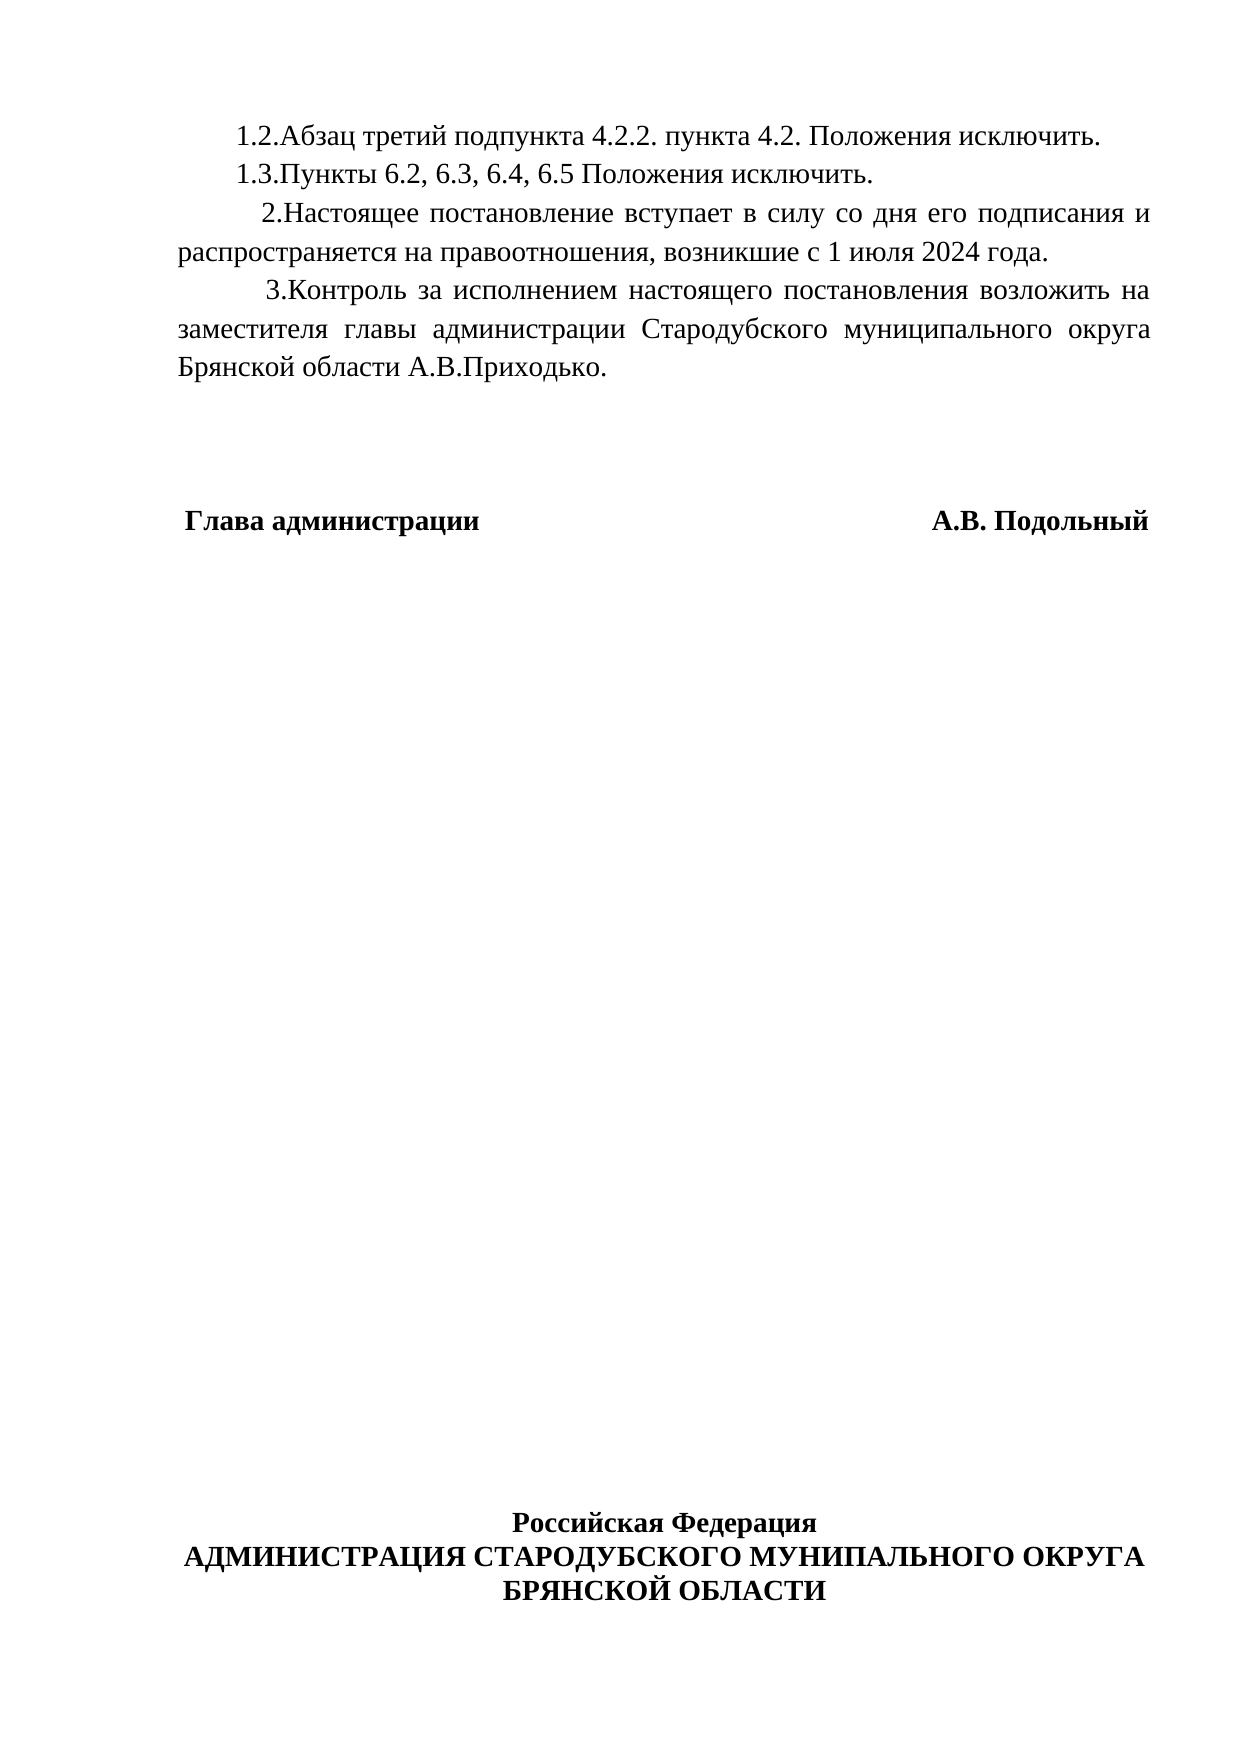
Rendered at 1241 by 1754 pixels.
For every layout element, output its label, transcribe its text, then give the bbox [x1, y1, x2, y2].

text Глава администрации А.В. Подольный [177, 503, 1152, 537]
text 1.2.Абзац третий подпункта 4.2.2. пункта 4.2. Положения исключить. [177, 118, 1152, 152]
text 1.3.Пункты 6.2, 6.3, 6.4, 6.5 Положения исключить. [177, 157, 1152, 190]
text БРЯНСКОЙ ОБЛАСТИ [177, 1573, 1152, 1606]
text 2.Настоящее постановление вступает в силу со дня его подписания и распространяется на правоотношения, возникшие с 1 июля 2024 года. [177, 195, 1152, 267]
text Российская Федерация [177, 1506, 1152, 1539]
text 3.Контроль за исполнением настоящего постановления возложить на заместителя главы администрации Стародубского муниципального округа Брянской области А.В.Приходько. [177, 272, 1152, 383]
text АДМИНИСТРАЦИЯ СТАРОДУБСКОГО МУНИПАЛЬНОГО ОКРУГА [177, 1539, 1152, 1573]
